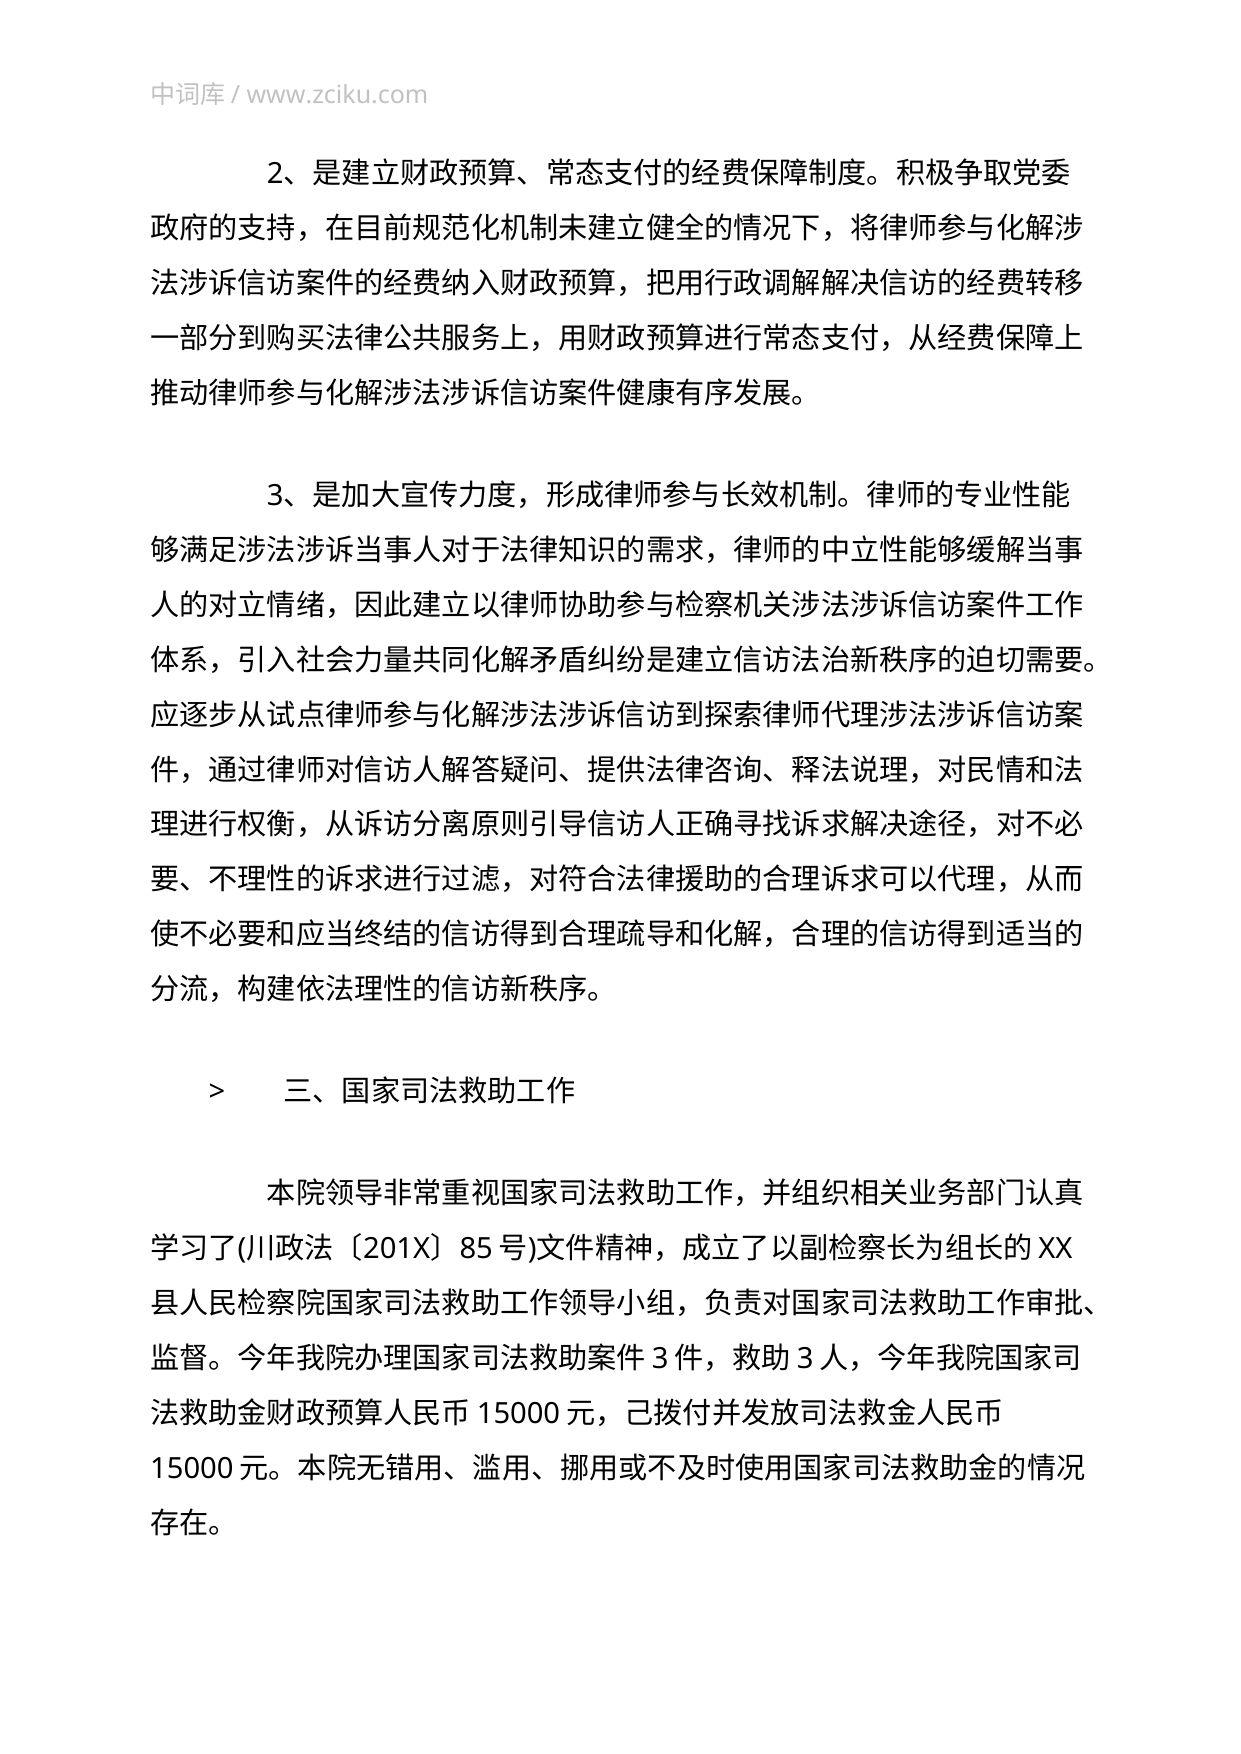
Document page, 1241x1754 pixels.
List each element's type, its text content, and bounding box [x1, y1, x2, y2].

text 3、是加大宣传力度，形成律师参与长效机制。律师的专业性能够满足涉法涉诉当事人对于法律知识的需求，律师的中立性能够缓解当事人的对立情绪，因此建立以律师协助参与检察机关涉法涉诉信访案件工作体系，引入社会力量共同化解矛盾纠纷是建立信访法治新秩序的迫切需要。应逐步从试点律师参与化解涉法涉诉信访到探索律师代理涉法涉诉信访案件，通过律师对信访人解答疑问、提供法律咨询、释法说理，对民情和法理进行权衡，从诉访分离原则引导信访人正确寻找诉求解决途径，对不必要、不理性的诉求进行过滤，对符合法律援助的合理诉求可以代理，从而使不必要和应当终结的信访得到合理疏导和化解，合理的信访得到适当的分流，构建依法理性的信访新秩序。 [150, 471, 1090, 1008]
text 2、是建立财政预算、常态支付的经费保障制度。积极争取党委政府的支持，在目前规范化机制未建立健全的情况下，将律师参与化解涉法涉诉信访案件的经费纳入财政预算，把用行政调解解决信访的经费转移一部分到购买法律公共服务上，用财政预算进行常态支付，从经费保障上推动律师参与化解涉法涉诉信访案件健康有序发展。 [150, 150, 1090, 412]
text > 三、国家司法救助工作 [150, 1067, 1090, 1110]
text 本院领导非常重视国家司法救助工作，并组织相关业务部门认真学习了(川政法〔201X〕85号)文件精神，成立了以副检察长为组长的XX县人民检察院国家司法救助工作领导小组，负责对国家司法救助工作审批、监督。今年我院办理国家司法救助案件3件，救助3人，今年我院国家司法救助金财政预算人民币15000元，己拨付并发放司法救金人民币15000元。本院无错用、滥用、挪用或不及时使用国家司法救助金的情况存在。 [150, 1169, 1090, 1541]
